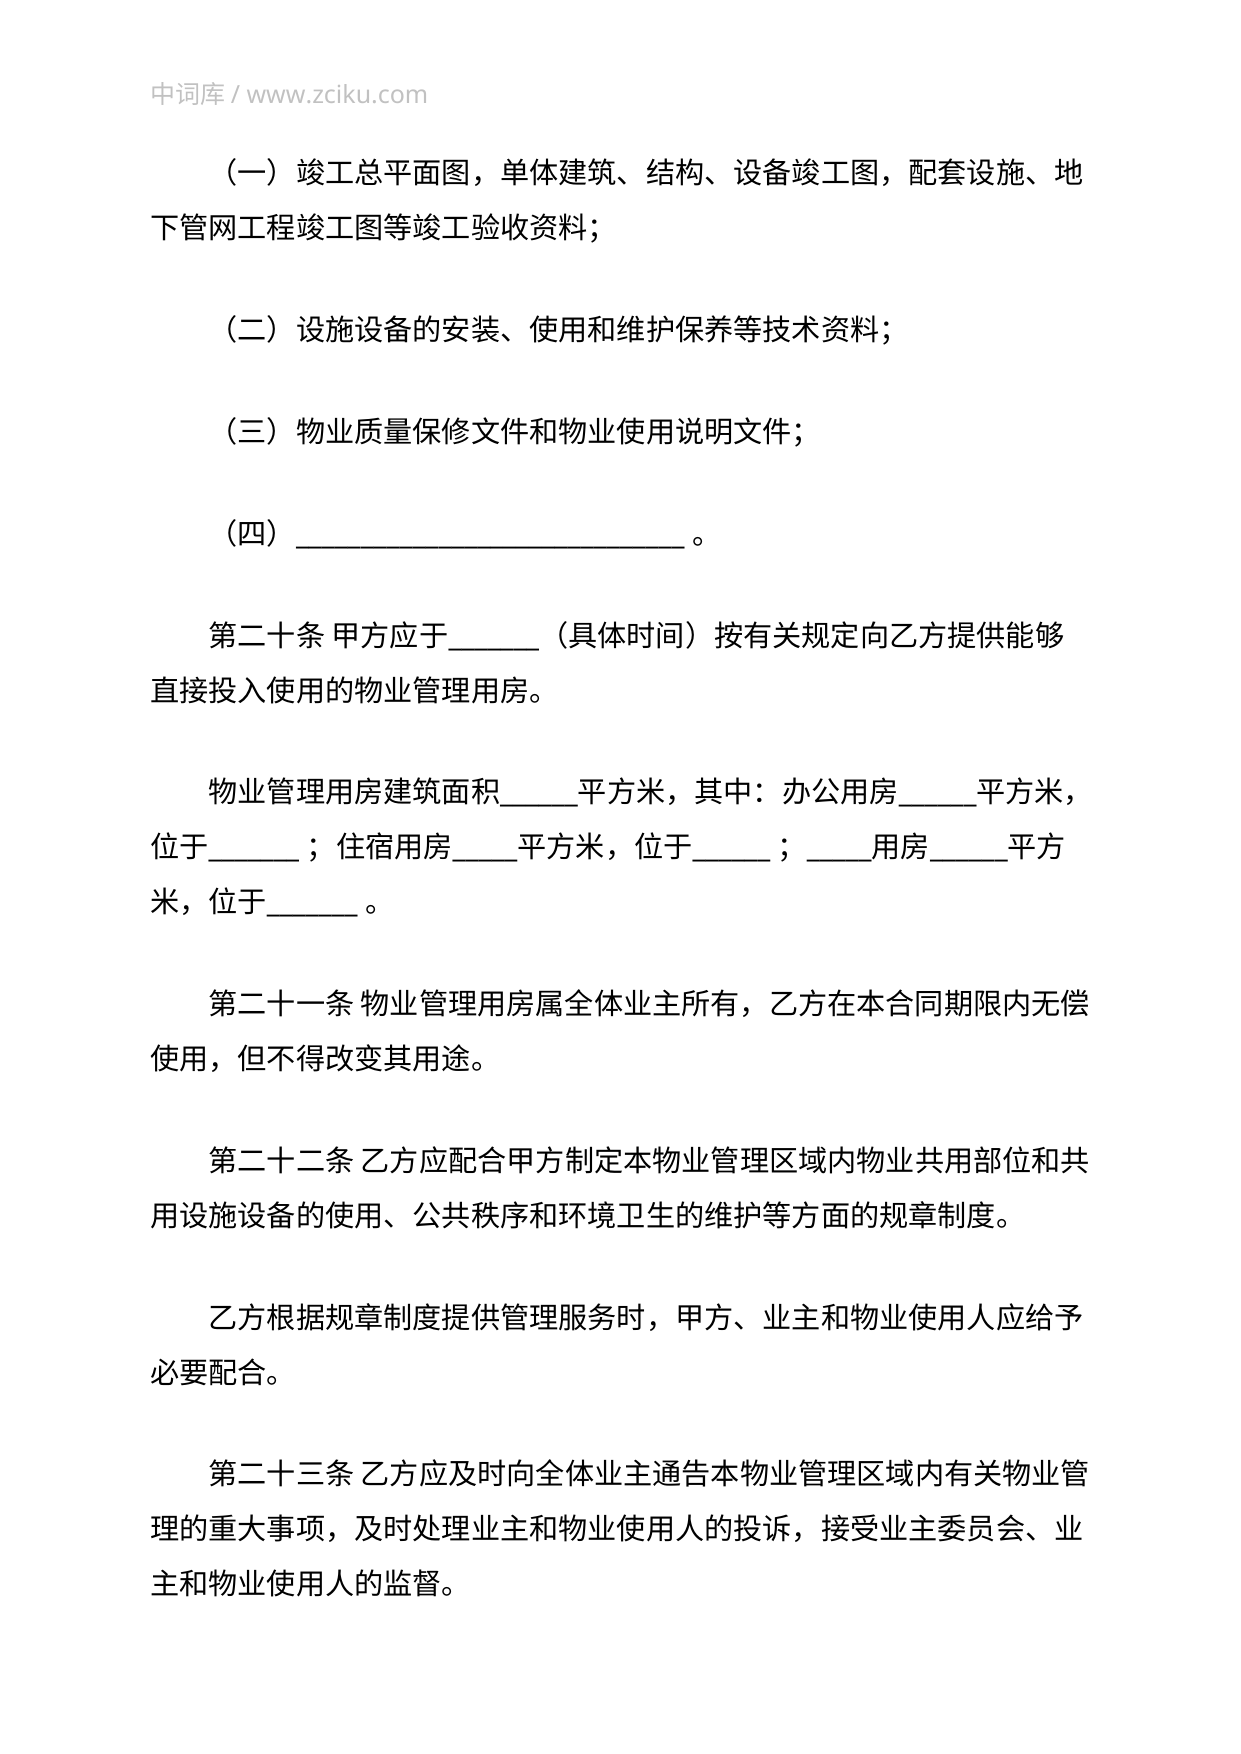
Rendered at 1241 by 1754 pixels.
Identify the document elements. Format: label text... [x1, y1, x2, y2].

text 第二十二条 乙方应配合甲方制定本物业管理区域内物业共用部位和共用设施设备的使用、公共秩序和环境卫生的维护等方面的规章制度。 [150, 1138, 1090, 1235]
text （三）物业质量保修文件和物业使用说明文件； [150, 408, 1090, 451]
text 乙方根据规章制度提供管理服务时，甲方、业主和物业使用人应给予必要配合。 [150, 1294, 1090, 1391]
text （二）设施设备的安装、使用和维护保养等技术资料； [150, 307, 1090, 349]
text 第二十三条 乙方应及时向全体业主通告本物业管理区域内有关物业管理的重大事项，及时处理业主和物业使用人的投诉，接受业主委员会、业主和物业使用人的监督。 [150, 1451, 1090, 1603]
text 第二十一条 物业管理用房属全体业主所有，乙方在本合同期限内无偿使用，但不得改变其用途。 [150, 981, 1090, 1078]
text （一）竣工总平面图，单体建筑、结构、设备竣工图，配套设施、地下管网工程竣工图等竣工验收资料； [150, 150, 1090, 247]
text 第二十条 甲方应于_______（具体时间）按有关规定向乙方提供能够直接投入使用的物业管理用房。 [150, 612, 1090, 709]
text （四）______________________________ 。 [150, 510, 1090, 553]
text 物业管理用房建筑面积______平方米，其中：办公用房______平方米，位于_______ ；住宿用房_____平方米，位于______ ；_____用房______平方米，位于_______ 。 [150, 769, 1090, 921]
